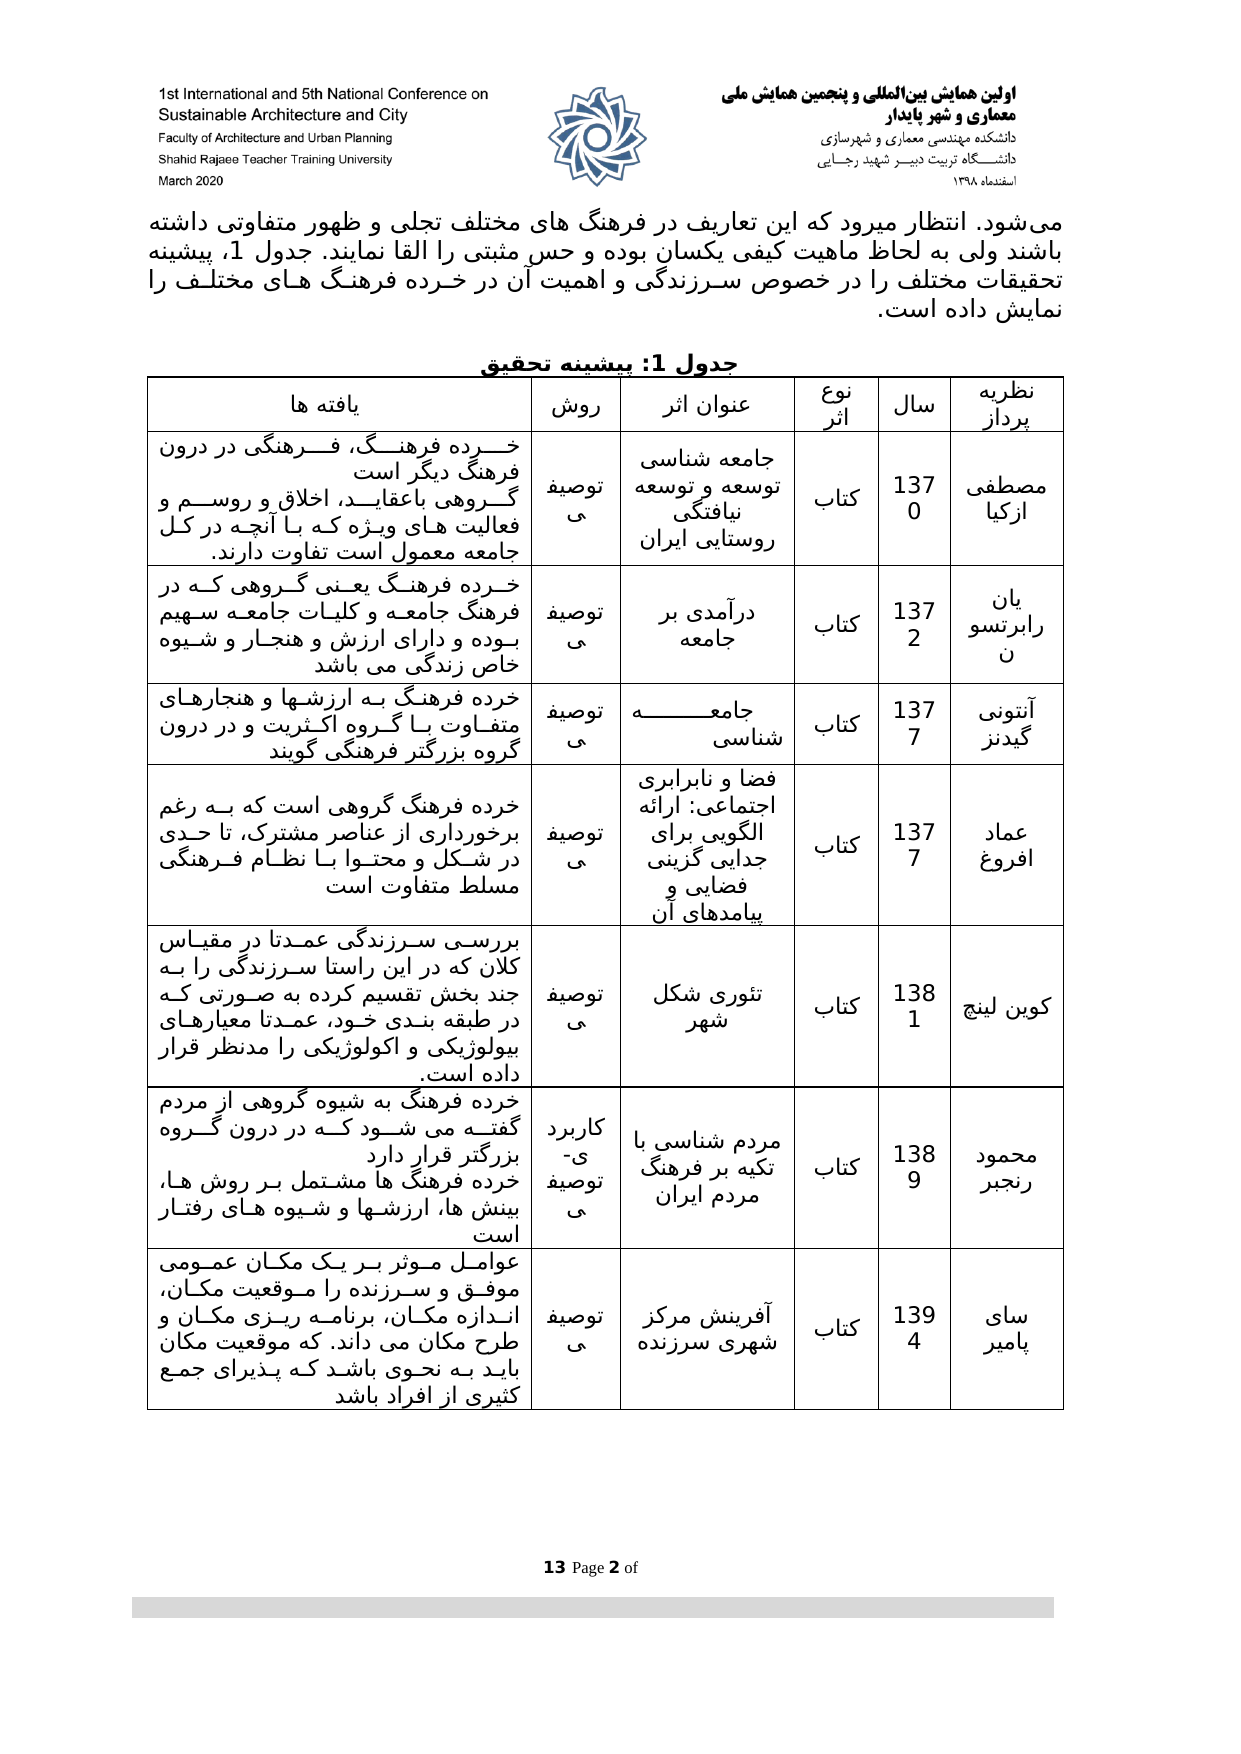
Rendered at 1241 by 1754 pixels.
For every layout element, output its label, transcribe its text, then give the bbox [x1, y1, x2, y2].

table_cell توصیفی [532, 765, 620, 925]
table_cell 1370 [879, 432, 950, 565]
table_cell خرده فرهنگ، فرهنگی در درون فرهنگ دیگر است گروهی باعقاید، اخلاق و روسم و فعالیت های ویژه که با آنچه در کل جامعه معمول است تفاوت دارند. [148, 432, 531, 565]
table_cell خرده فرهنگ به ارزشها و هنجارهای متفاوت با گروه اکثریت و در درون گروه بزرگتر فرهنگی گویند [148, 684, 531, 764]
table_cell توصیفی [532, 432, 620, 565]
picture [134, 57, 1046, 203]
table_cell تئوری شکل شهر [621, 926, 794, 1086]
table_cell کتاب [795, 566, 878, 683]
table_cell مصطفی ازکیا [951, 432, 1063, 565]
table_cell کتاب [795, 1088, 878, 1247]
table_cell بررسی سرزندگی عمدتا در مقیاس کلان که در این راستا سرزندگی را به جند بخش تقسیم کرده به صورتی که در طبقه بندی خود، عمدتا معیارهای بیولوژیکی و اکولوژیکی را مدنظر قرار داده است. [148, 926, 531, 1086]
table_header یافته ها [148, 378, 531, 431]
table_header روش [532, 378, 620, 431]
table_cell توصیفی [532, 684, 620, 764]
table_header عنوان اثر [621, 378, 794, 431]
table_cell کتاب [795, 432, 878, 565]
table_cell کتاب [795, 684, 878, 764]
table_cell 1394 [879, 1249, 950, 1408]
table_cell توصیفی [532, 926, 620, 1086]
table_cell کتاب [795, 1249, 878, 1408]
table_cell محمود رنجبر [951, 1088, 1063, 1247]
table_cell خرده فرهنگ گروهی است که به رغم برخورداری از عناصر مشترک، تا حدی در شکل و محتوا با نظام فرهنگی مسلط متفاوت است [148, 765, 531, 925]
table_cell 1381 [879, 926, 950, 1086]
table_cell توصیفی [532, 1249, 620, 1408]
table_cell آنتونی گیدنز [951, 684, 1063, 764]
table_cell کتاب [795, 765, 878, 925]
table_cell کوین لینچ [951, 926, 1063, 1086]
table_cell یان رابرتسون [951, 566, 1063, 683]
table_cell جامعه شناسی توسعه و توسعه نیافتگی روستایی ایران [621, 432, 794, 565]
table_cell 1377 [879, 684, 950, 764]
table_cell آفرینش مرکز شهری سرزنده [621, 1249, 794, 1408]
table_cell خرده فرهنگ به شیوه گروهی از مردم گفته می شود که در درون گروه بزرگتر قرار دارد خرده فرهنگ ها مشتمل بر روش ها، بینش ها، ارزشها و شیوه های رفتار است [148, 1088, 531, 1247]
table_cell سای پامیر [951, 1249, 1063, 1408]
table_cell کتاب [795, 926, 878, 1086]
table_cell جامعه شناسی [621, 684, 794, 764]
table_header نوع اثر [795, 378, 878, 431]
table_cell خرده فرهنگ یعنی گروهی که در فرهنگ جامعه و کلیات جامعه سهیم بوده و دارای ارزش و هنجار و شیوه خاص زندگی می باشد [148, 566, 531, 683]
table_cell عوامل موثر بر یک مکان عمومی موفق و سرزنده را موقعیت مکان، اندازه مکان، برنامه ریزی مکان و طرح مکان می داند. که موقعیت مکان باید به نحوی باشد که پذیرای جمع کثیری از افراد باشد [148, 1249, 531, 1408]
table_header نظریه پرداز [951, 378, 1063, 431]
text جدول 1: پیشینه تحقیق [148, 350, 1063, 376]
table_cell مردم شناسی با تکیه بر فرهنگ مردم ایران [621, 1088, 794, 1247]
table_cell توصیفی [532, 566, 620, 683]
table_cell کاربردی-توصیفی [532, 1088, 620, 1247]
table_cell عماد افروغ [951, 765, 1063, 925]
table_cell فضا و نابرابری اجتماعی: ارائه الگویی برای جدایی گزینی فضایی و پیامدهای آن [621, 765, 794, 925]
table_cell 1389 [879, 1088, 950, 1247]
table_cell 1377 [879, 765, 950, 925]
table_cell 1372 [879, 566, 950, 683]
table_cell درآمدی بر جامعه [621, 566, 794, 683]
table_header سال [879, 378, 950, 431]
